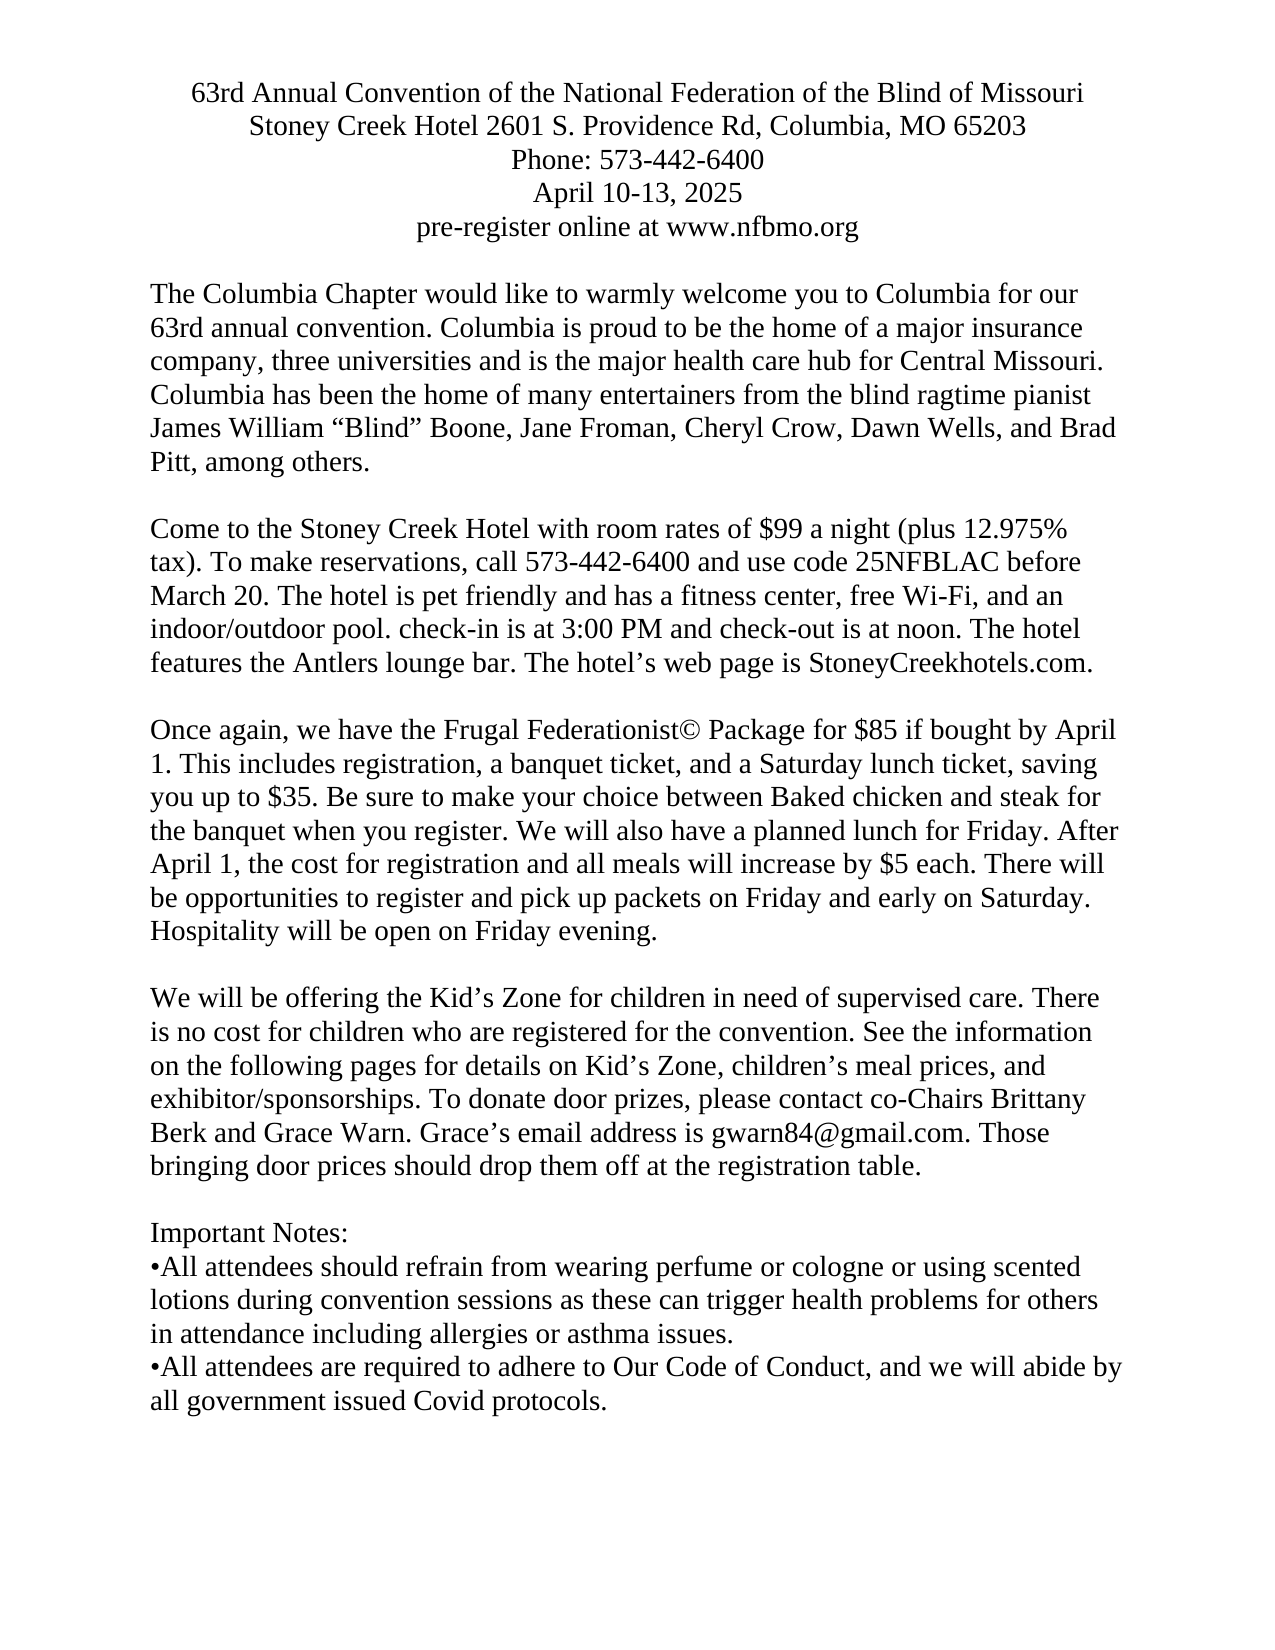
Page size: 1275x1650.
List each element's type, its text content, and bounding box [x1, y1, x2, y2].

text pre-register online at www.nfbmo.org [150, 209, 1125, 243]
text Important Notes: [150, 1215, 1125, 1249]
text Once again, we have the Frugal Federationist© Package for $85 if bought by April 1. This includes registration, a banquet ticket, and a Saturday lunch ticket, saving you up to $35. Be sure to make your choice between Baked chicken and steak for the banquet when you register. We will also have a planned lunch for Friday. After April 1, the cost for registration and all meals will increase by $5 each. There will be opportunities to register and pick up packets on Friday and early on Saturday. Hospitality will be open on Friday evening. [150, 712, 1125, 947]
text 63rd Annual Convention of the National Federation of the Blind of Missouri [150, 75, 1125, 108]
text •All attendees are required to adhere to Our Code of Conduct, and we will abide by all government issued Covid protocols. [150, 1349, 1125, 1417]
text We will be offering the Kid’s Zone for children in need of supervised care. There is no cost for children who are registered for the convention. See the information on the following pages for details on Kid’s Zone, children’s meal prices, and exhibitor/sponsorships. To donate door prizes, please contact co-Chairs Brittany Berk and Grace Warn. Grace’s email address is gwarn84@gmail.com. Those bringing door prices should drop them off at the registration table. [150, 981, 1125, 1182]
text The Columbia Chapter would like to warmly welcome you to Columbia for our 63rd annual convention. Columbia is proud to be the home of a major insurance company, three universities and is the major health care hub for Central Missouri. Columbia has been the home of many entertainers from the blind ragtime pianist James William “Blind” Boone, Jane Froman, Cheryl Crow, Dawn Wells, and Brad Pitt, among others. [150, 276, 1125, 477]
text Come to the Stoney Creek Hotel with room rates of $99 a night (plus 12.975% tax). To make reservations, call 573-442-6400 and use code 25NFBLAC before March 20. The hotel is pet friendly and has a fitness center, free Wi-Fi, and an indoor/outdoor pool. check-in is at 3:00 PM and check-out is at noon. The hotel features the Antlers lounge bar. The hotel’s web page is StoneyCreekhotels.com. [150, 511, 1125, 679]
text Stoney Creek Hotel 2601 S. Providence Rd, Columbia, MO 65203 [150, 108, 1125, 142]
text Phone: 573-442-6400 [150, 142, 1125, 176]
text April 10-13, 2025 [150, 176, 1125, 209]
text •All attendees should refrain from wearing perfume or cologne or using scented lotions during convention sessions as these can trigger health problems for others in attendance including allergies or asthma issues. [150, 1249, 1125, 1349]
